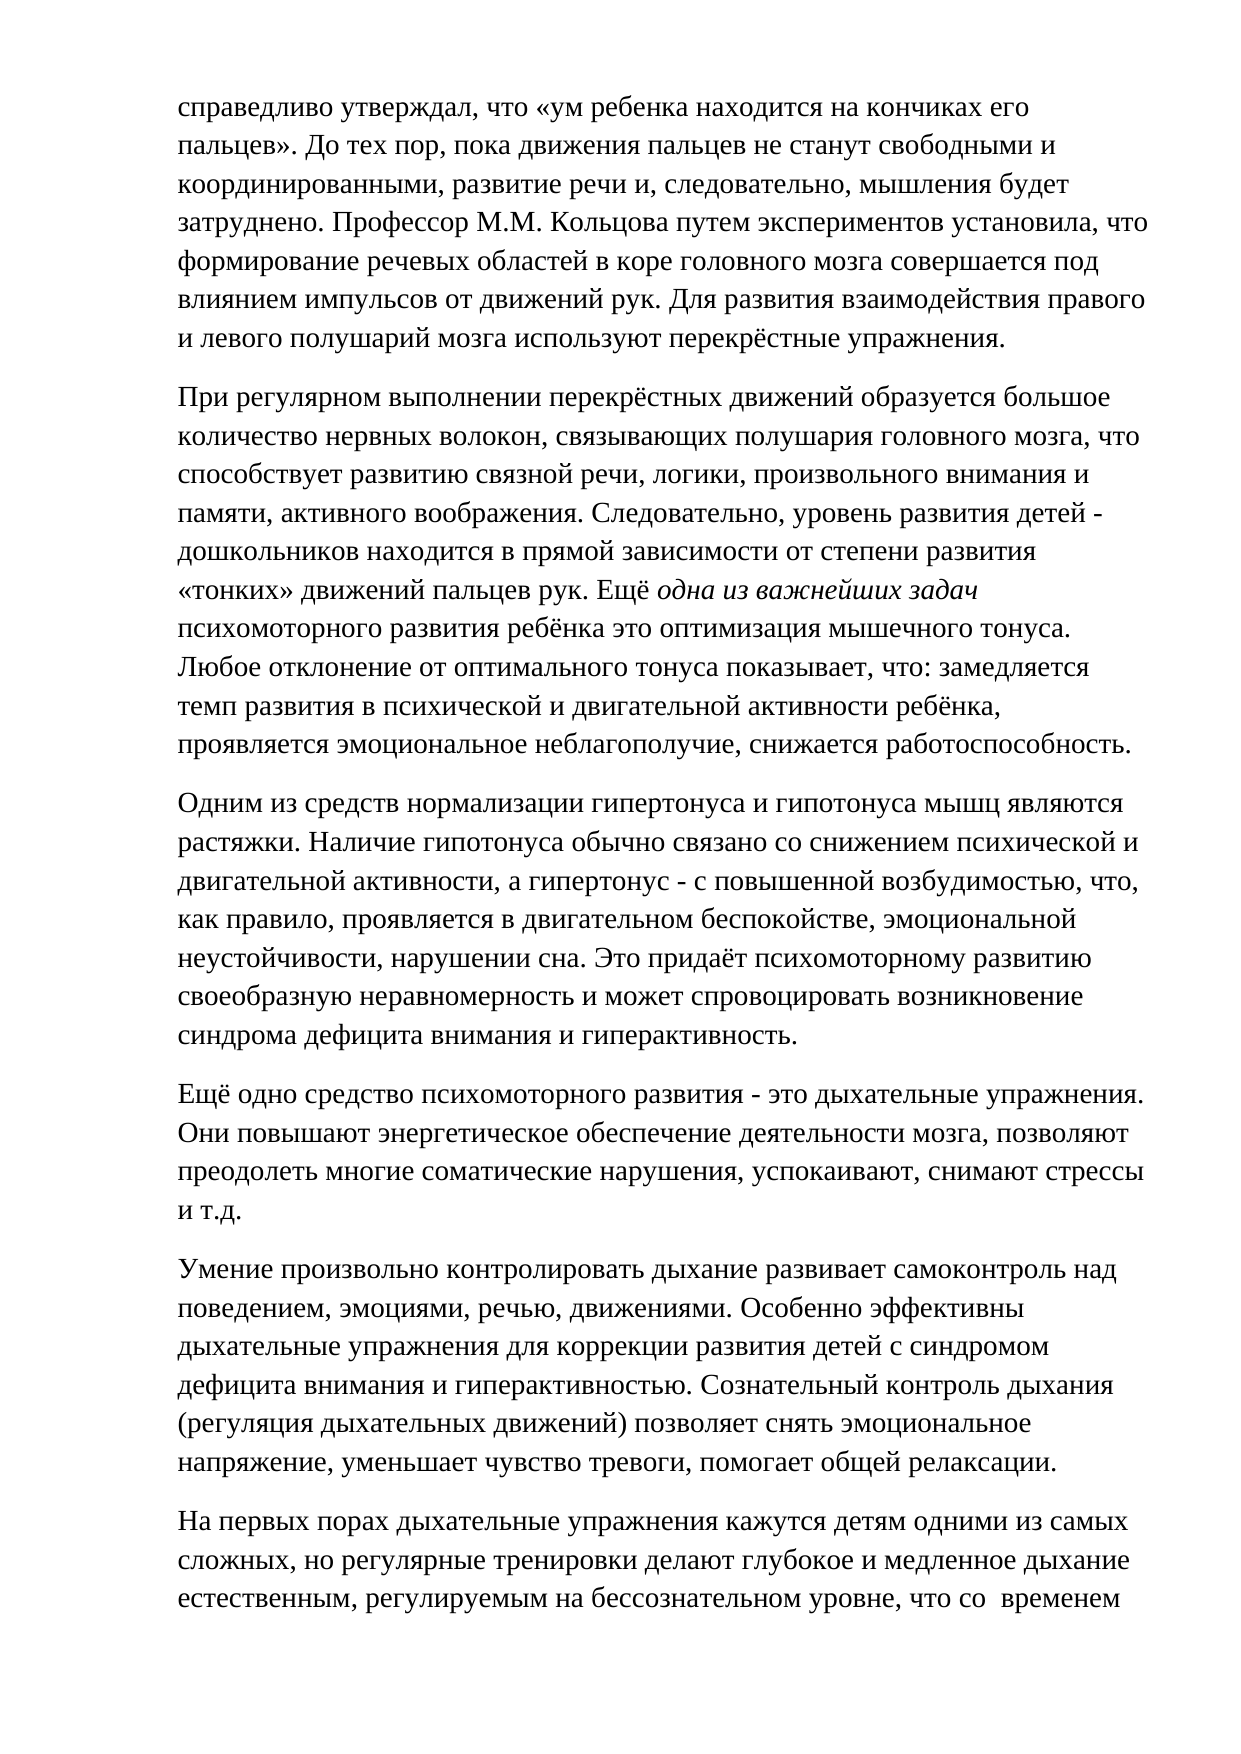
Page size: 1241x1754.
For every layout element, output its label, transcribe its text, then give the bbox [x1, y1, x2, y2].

text Умение произвольно контролировать дыхание развивает самоконтроль над поведением, эмоциями, речью, движениями. Особенно эффективны дыхательные упражнения для коррекции развития детей с синдромом дефицита внимания и гиперактивностью. Сознательный контроль дыхания (регуляция дыхательных движений) позволяет снять эмоциональное напряжение, уменьшает чувство тревоги, помогает общей релаксации. [177, 1251, 1152, 1477]
text Одним из средств нормализации гипертонуса и гипотонуса мышц являются растяжки. Наличие гипотонуса обычно связано со снижением психической и двигательной активности, а гипертонус - с повышенной возбудимостью, что, как правило, проявляется в двигательном беспокойстве, эмоциональной неустойчивости, нарушении сна. Это придаёт психомоторному развитию своеобразную неравномерность и может спровоцировать возникновение синдрома дефицита внимания и гиперактивность. [177, 786, 1152, 1050]
text Ещё одно средство психомоторного развития - это дыхательные упражнения. Они повышают энергетическое обеспечение деятельности мозга, позволяют преодолеть многие соматические нарушения, успокаивают, снимают стрессы и т.д. [177, 1076, 1152, 1225]
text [177, 1503, 1152, 1614]
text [177, 89, 1152, 353]
text При регулярном выполнении перекрёстных движений образуется большое количество нервных волокон, связывающих полушария головного мозга, что способствует развитию связной речи, логики, произвольного внимания и памяти, активного воображения. Следовательно, уровень развития детей - дошкольников находится в прямой зависимости от степени развития «тонких» движений пальцев рук. Ещё одна из важнейших задач психомоторного развития ребёнка это оптимизация мышечного тонуса. Любое отклонение от оптимального тонуса показывает, что: замедляется темп развития в психической и двигательной активности ребёнка, проявляется эмоциональное неблагополучие, снижается работоспособность. [177, 379, 1152, 760]
